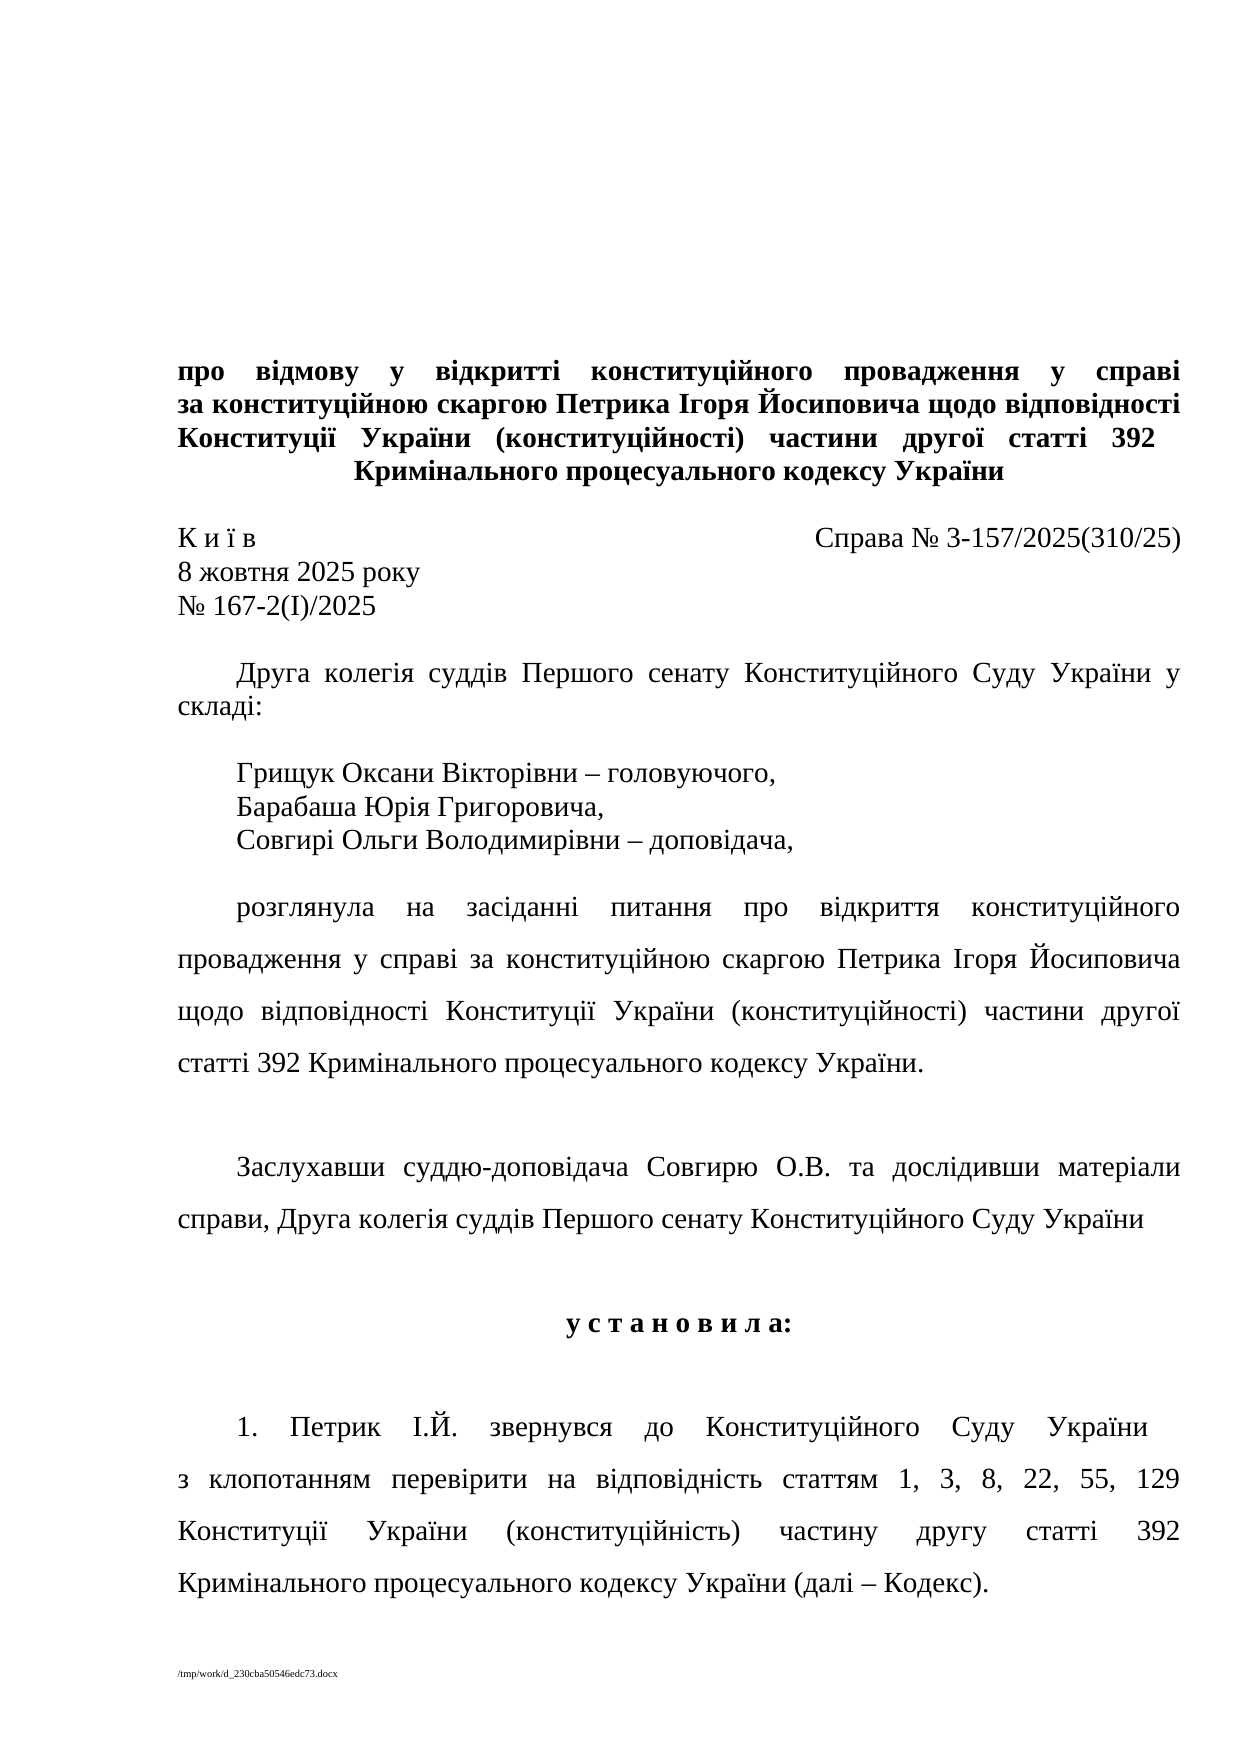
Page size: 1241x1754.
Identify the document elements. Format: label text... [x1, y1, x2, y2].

text розглянула на засіданні питання про відкриття конституційного провадження у справі за конституційною скаргою Петрика Ігоря Йосиповича щодо відповідності Конституції України (конституційності) частини другої статті 392 Кримінального процесуального кодексу України. [177, 889, 1181, 1079]
text у с т а н о в и л а: [177, 1305, 1181, 1339]
text Барабаша Юрія Григоровича, [177, 789, 1181, 822]
text № 167-2(І)/2025 [177, 588, 1181, 621]
text 1. Петрик І.Й. звернувся до Конституційного Суду України з клопотанням перевірити на відповідність статтям 1, 3, 8, 22, 55, 129 Конституції України (конституційність) частину другу статті 392 Кримінального процесуального кодексу України (далі – Кодекс). [177, 1409, 1181, 1599]
text 8 жовтня 2025 року [177, 554, 1181, 588]
text про відмову у відкритті конституційного провадження у справі за конституційною скаргою Петрика Ігоря Йосиповича щодо відповідності Конституції України (конституційності) частини другої статті 392 Кримінального процесуального кодексу України [177, 353, 1181, 487]
text Заслухавши суддю-доповідача Совгирю О.В. та дослідивши матеріали справи, Друга колегія суддів Першого сенату Конституційного Суду України [177, 1149, 1181, 1235]
text Грищук Оксани Вікторівни – головуючого, [177, 755, 1181, 789]
text К и ї в Справа № 3-157/2025(310/25) [177, 521, 1181, 554]
text Друга колегія суддів Першого сенату Конституційного Суду України у складі: [177, 655, 1181, 722]
text Совгирі Ольги Володимирівни – доповідача, [177, 822, 1181, 856]
